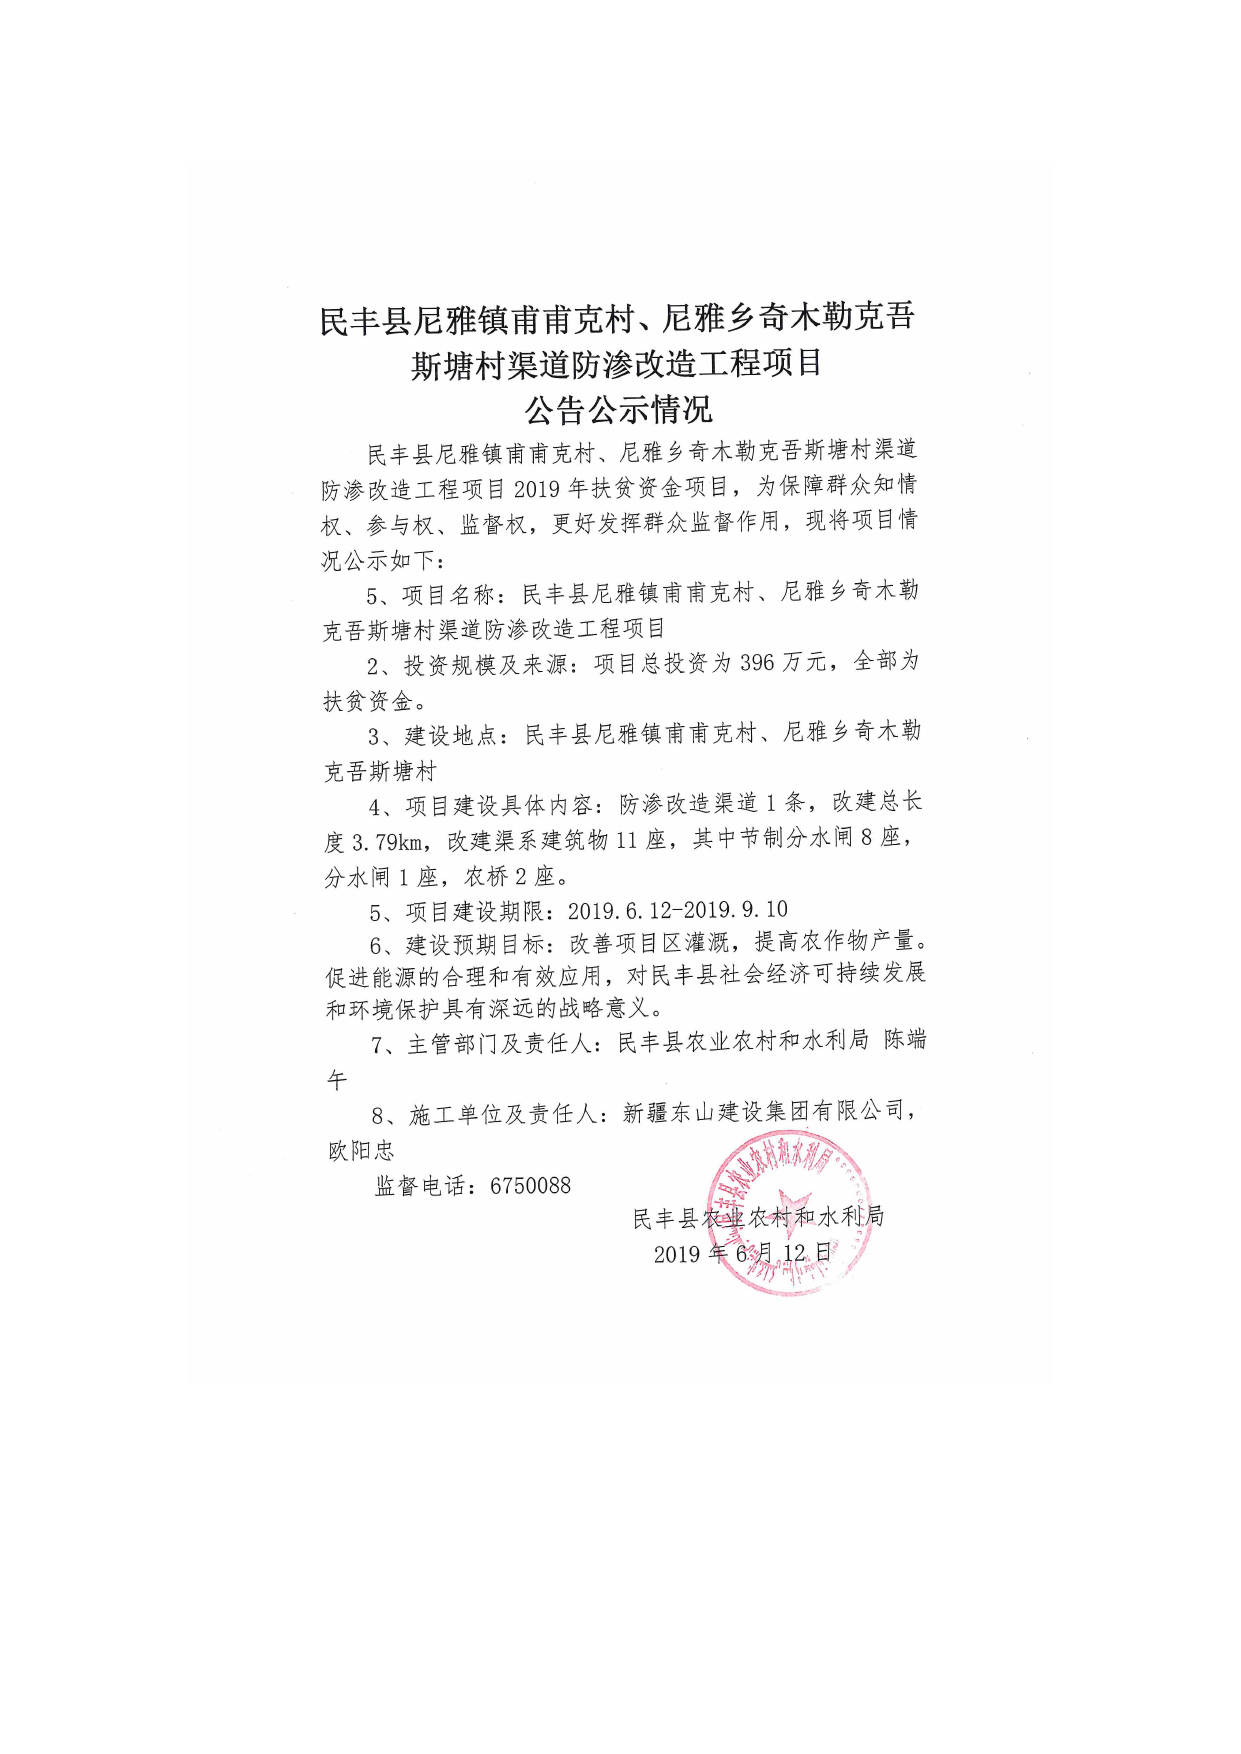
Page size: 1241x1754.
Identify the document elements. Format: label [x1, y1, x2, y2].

picture [187, 162, 1052, 1385]
